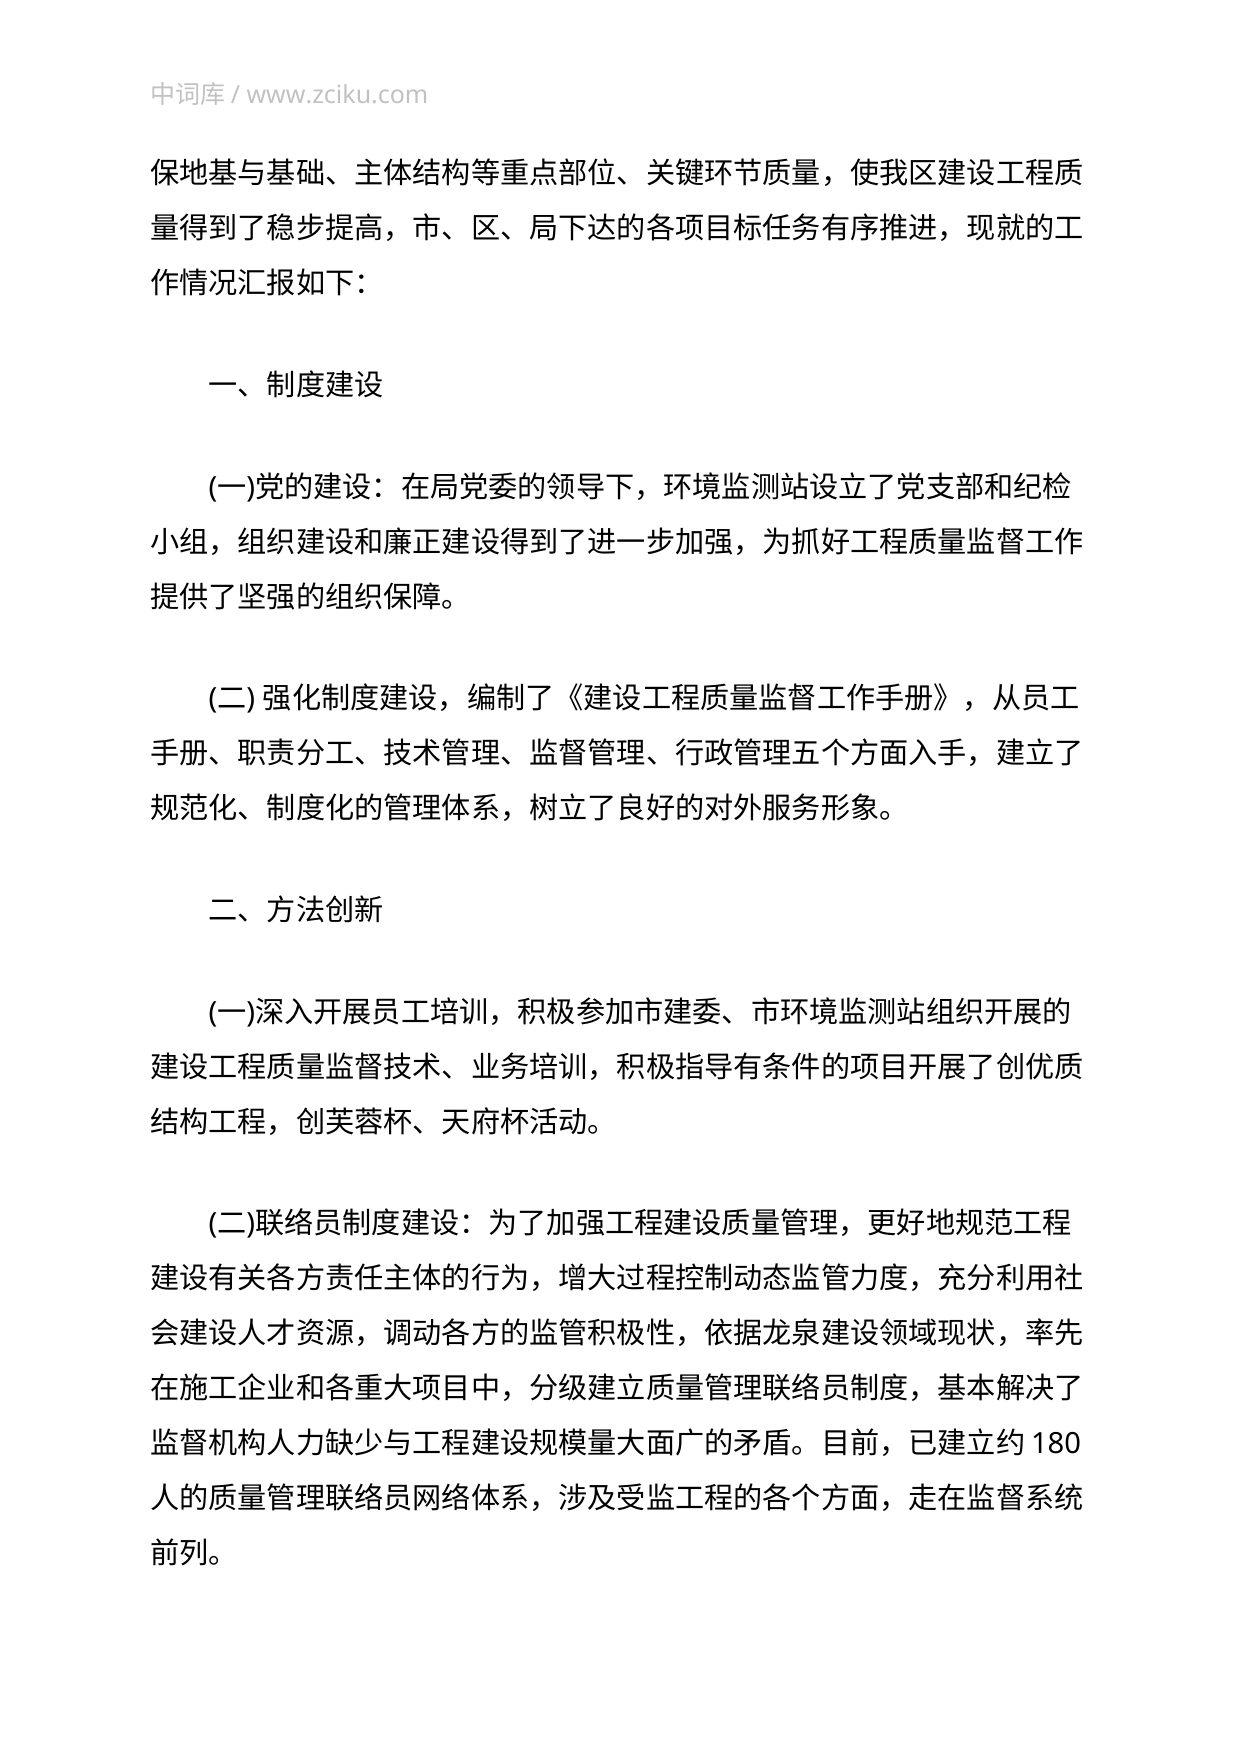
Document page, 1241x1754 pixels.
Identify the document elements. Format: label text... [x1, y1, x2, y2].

text 一、制度建设 [150, 362, 1090, 404]
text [150, 150, 1090, 302]
text (一)深入开展员工培训，积极参加市建委、市环境监测站组织开展的建设工程质量监督技术、业务培训，积极指导有条件的项目开展了创优质结构工程，创芙蓉杯、天府杯活动。 [150, 988, 1090, 1141]
text (一)党的建设：在局党委的领导下，环境监测站设立了党支部和纪检小组，组织建设和廉正建设得到了进一步加强，为抓好工程质量监督工作提供了坚强的组织保障。 [150, 463, 1090, 616]
text (二)联络员制度建设：为了加强工程建设质量管理，更好地规范工程建设有关各方责任主体的行为，增大过程控制动态监管力度，充分利用社会建设人才资源，调动各方的监管积极性，依据龙泉建设领域现状，率先在施工企业和各重大项目中，分级建立质量管理联络员制度，基本解决了监督机构人力缺少与工程建设规模量大面广的矛盾。目前，已建立约180人的质量管理联络员网络体系，涉及受监工程的各个方面，走在监督系统前列。 [150, 1200, 1090, 1572]
text (二) 强化制度建设，编制了《建设工程质量监督工作手册》，从员工手册、职责分工、技术管理、监督管理、行政管理五个方面入手，建立了规范化、制度化的管理体系，树立了良好的对外服务形象。 [150, 675, 1090, 827]
text 二、方法创新 [150, 887, 1090, 929]
